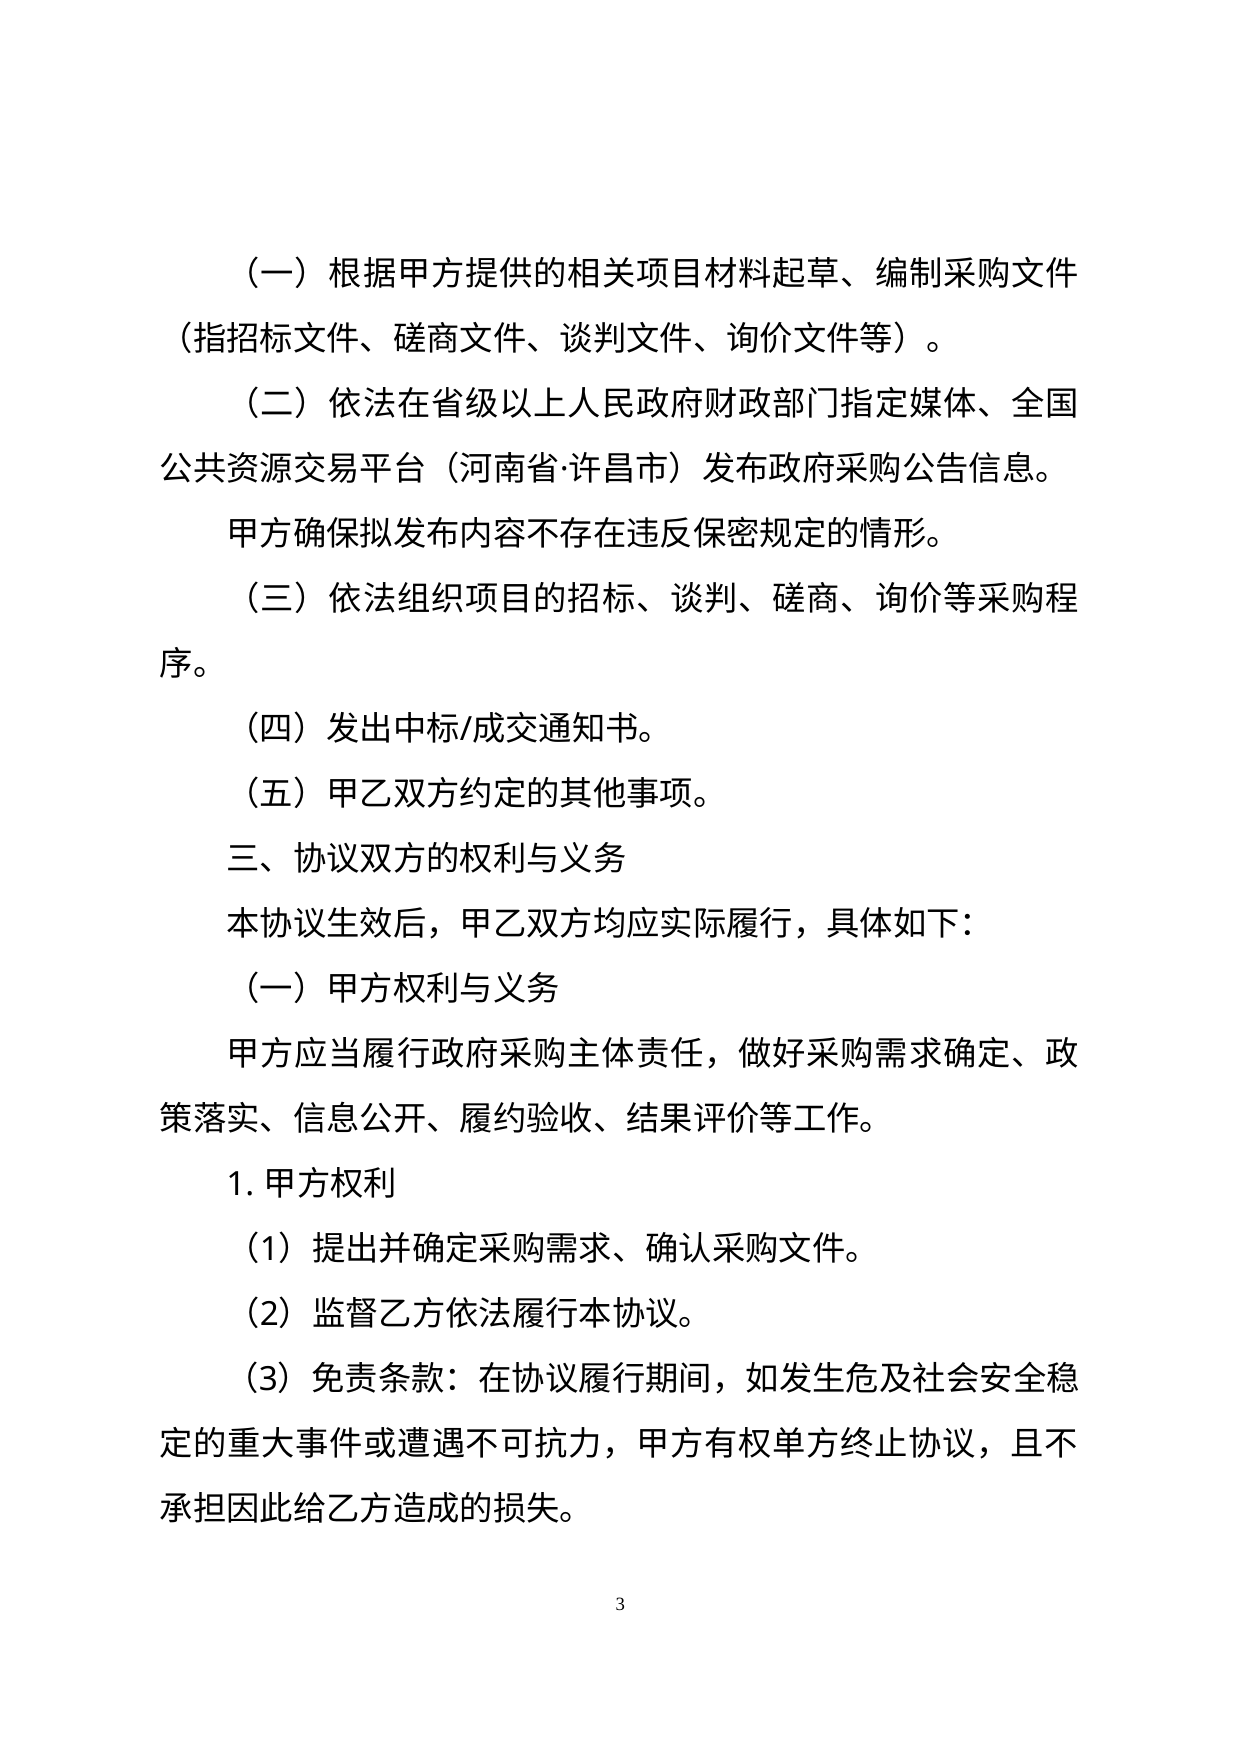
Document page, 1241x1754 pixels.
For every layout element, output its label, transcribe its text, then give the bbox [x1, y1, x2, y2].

list 甲方权利 [226, 1149, 1081, 1214]
list （二）依法在省级以上人民政府财政部门指定媒体、全国公共资源交易平台（河南省·许昌市）发布政府采购公告信息。 [159, 369, 1081, 499]
text 本协议生效后，甲乙双方均应实际履行，具体如下： [159, 889, 1081, 954]
text 甲方确保拟发布内容不存在违反保密规定的情形。 [159, 499, 1081, 564]
list （一）根据甲方提供的相关项目材料起草、编制采购文件（指招标文件、磋商文件、谈判文件、询价文件等）。 [159, 239, 1081, 369]
list （五）甲乙双方约定的其他事项。 [159, 759, 1081, 824]
list （三）依法组织项目的招标、谈判、磋商、询价等采购程序。 [159, 564, 1081, 694]
text 甲方应当履行政府采购主体责任，做好采购需求确定、政策落实、信息公开、履约验收、结果评价等工作。 [159, 1019, 1081, 1149]
text （1）提出并确定采购需求、确认采购文件。 [159, 1214, 1081, 1279]
text （2）监督乙方依法履行本协议。 [159, 1279, 1081, 1344]
text （一）甲方权利与义务 [226, 954, 1081, 1019]
text 三、协议双方的权利与义务 [226, 824, 1081, 889]
list （四）发出中标/成交通知书。 [159, 694, 1081, 759]
text （3）免责条款：在协议履行期间，如发生危及社会安全稳定的重大事件或遭遇不可抗力，甲方有权单方终止协议，且不承担因此给乙方造成的损失。 [159, 1344, 1081, 1539]
